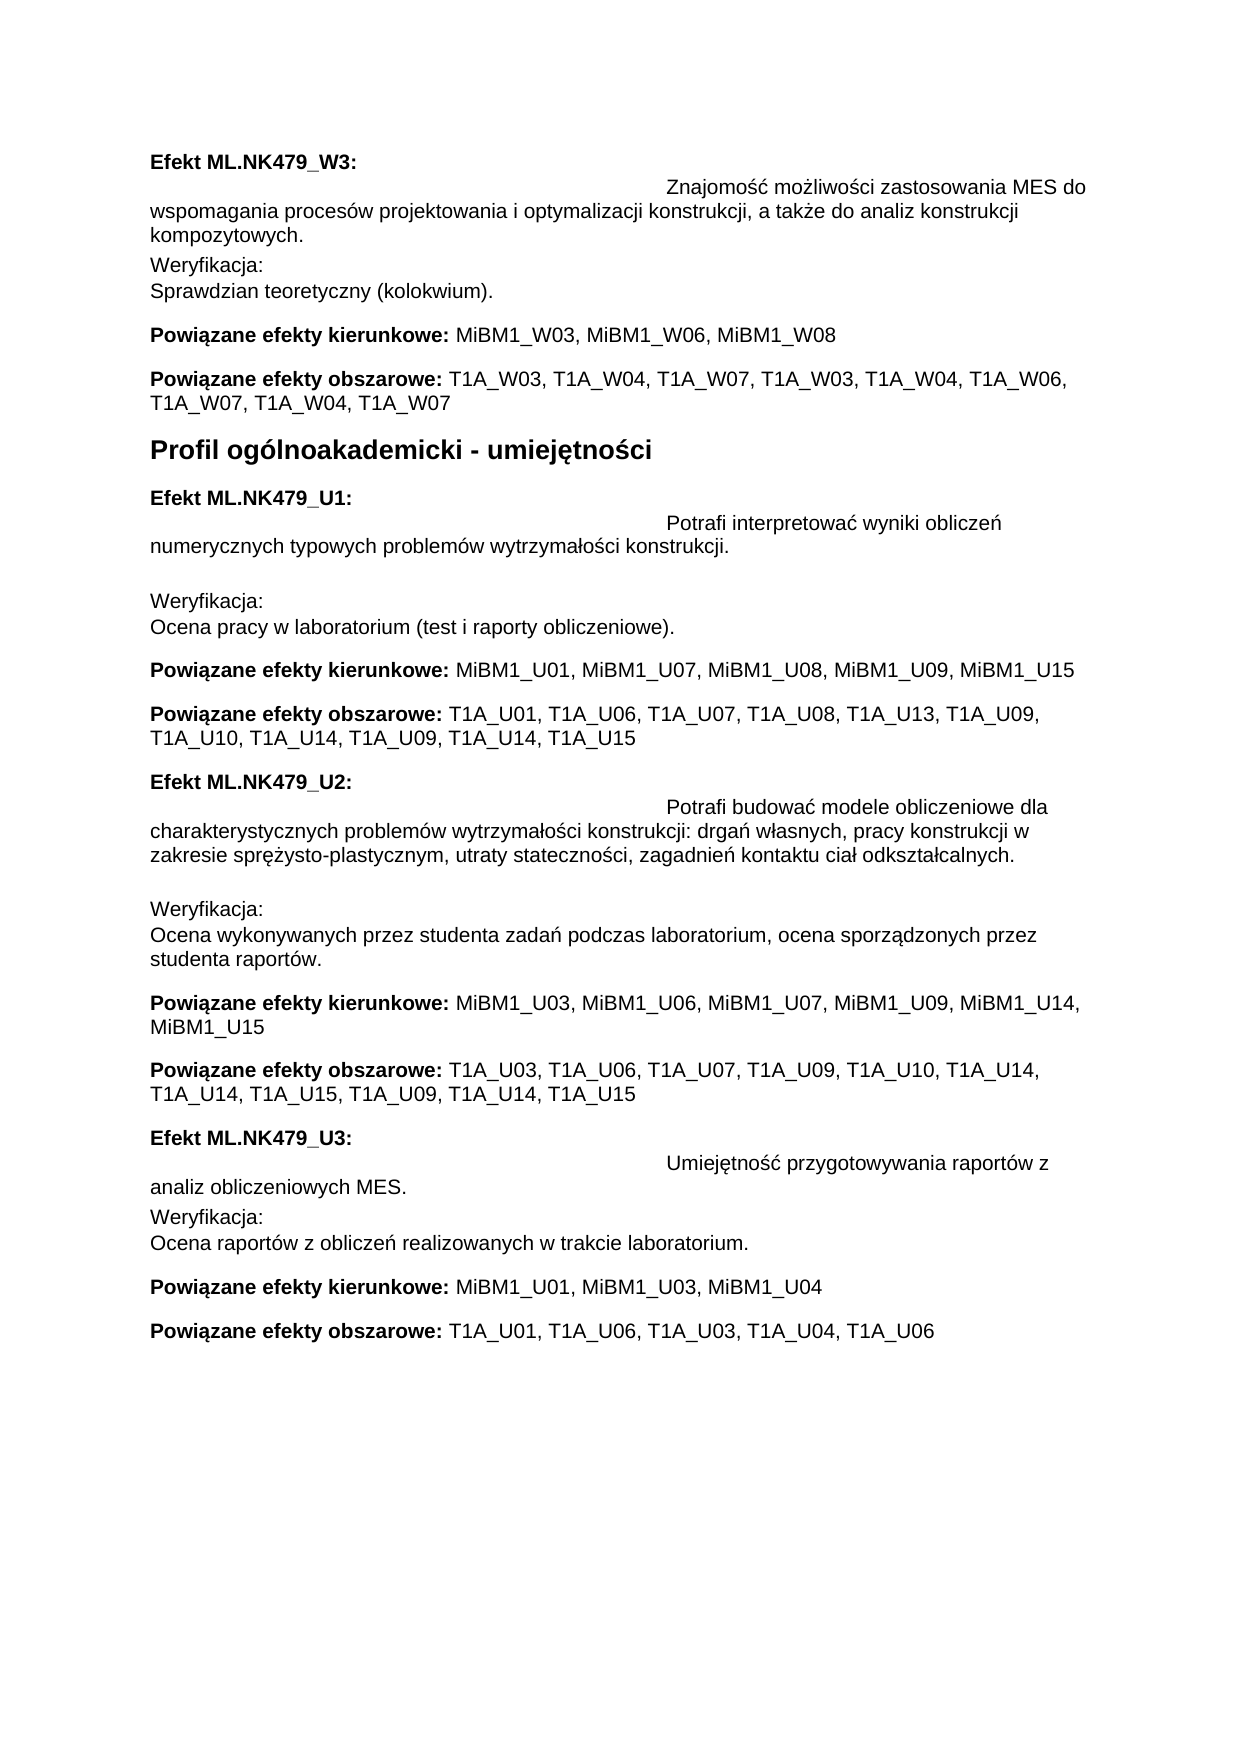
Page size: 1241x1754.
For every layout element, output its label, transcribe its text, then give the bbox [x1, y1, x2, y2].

text Sprawdzian teoretyczny (kolokwium). [150, 279, 1090, 303]
text Potrafi interpretować wyniki obliczeń numerycznych typowych problemów wytrzymałości konstrukcji. [150, 510, 1090, 582]
text Weryfikacja: [150, 253, 1090, 277]
text Weryfikacja: [150, 588, 1090, 612]
text Weryfikacja: [150, 897, 1090, 921]
text Potrafi budować modele obliczeniowe dla charakterystycznych problemów wytrzymałości konstrukcji: drgań własnych, pracy konstrukcji w zakresie sprężysto-plastycznym, utraty stateczności, zagadnień kontaktu ciał odkształcalnych. [150, 795, 1090, 891]
text Powiązane efekty kierunkowe: MiBM1_U03, MiBM1_U06, MiBM1_U07, MiBM1_U09, MiBM1_U14, MiBM1_U15 [150, 991, 1090, 1038]
text Ocena raportów z obliczeń realizowanych w trakcie laboratorium. [150, 1231, 1090, 1255]
text Weryfikacja: [150, 1205, 1090, 1229]
text Powiązane efekty kierunkowe: MiBM1_W03, MiBM1_W06, MiBM1_W08 [150, 323, 1090, 347]
text Ocena pracy w laboratorium (test i raporty obliczeniowe). [150, 614, 1090, 638]
text Efekt ML.NK479_U3: [150, 1126, 1090, 1150]
text Powiązane efekty obszarowe: T1A_U03, T1A_U06, T1A_U07, T1A_U09, T1A_U10, T1A_U14, T1A_U14, T1A_U15, T1A_U09, T1A_U14, T1A_U15 [150, 1058, 1090, 1106]
text Efekt ML.NK479_W3: [150, 150, 1090, 174]
text Powiązane efekty obszarowe: T1A_W03, T1A_W04, T1A_W07, T1A_W03, T1A_W04, T1A_W06, T1A_W07, T1A_W04, T1A_W07 [150, 367, 1090, 414]
text Znajomość możliwości zastosowania MES do wspomagania procesów projektowania i optymalizacji konstrukcji, a także do analiz konstrukcji kompozytowych. [150, 175, 1090, 247]
text Efekt ML.NK479_U2: [150, 770, 1090, 794]
text Powiązane efekty obszarowe: T1A_U01, T1A_U06, T1A_U07, T1A_U08, T1A_U13, T1A_U09, T1A_U10, T1A_U14, T1A_U09, T1A_U14, T1A_U15 [150, 702, 1090, 750]
text Umiejętność przygotowywania raportów z analiz obliczeniowych MES. [150, 1151, 1090, 1199]
text Powiązane efekty kierunkowe: MiBM1_U01, MiBM1_U03, MiBM1_U04 [150, 1275, 1090, 1299]
subtitle Profil ogólnoakademicki - umiejętności [150, 434, 1090, 466]
text Powiązane efekty kierunkowe: MiBM1_U01, MiBM1_U07, MiBM1_U08, MiBM1_U09, MiBM1_U15 [150, 658, 1090, 682]
text Efekt ML.NK479_U1: [150, 485, 1090, 509]
text Ocena wykonywanych przez studenta zadań podczas laboratorium, ocena sporządzonych przez studenta raportów. [150, 923, 1090, 971]
text Powiązane efekty obszarowe: T1A_U01, T1A_U06, T1A_U03, T1A_U04, T1A_U06 [150, 1319, 1090, 1343]
